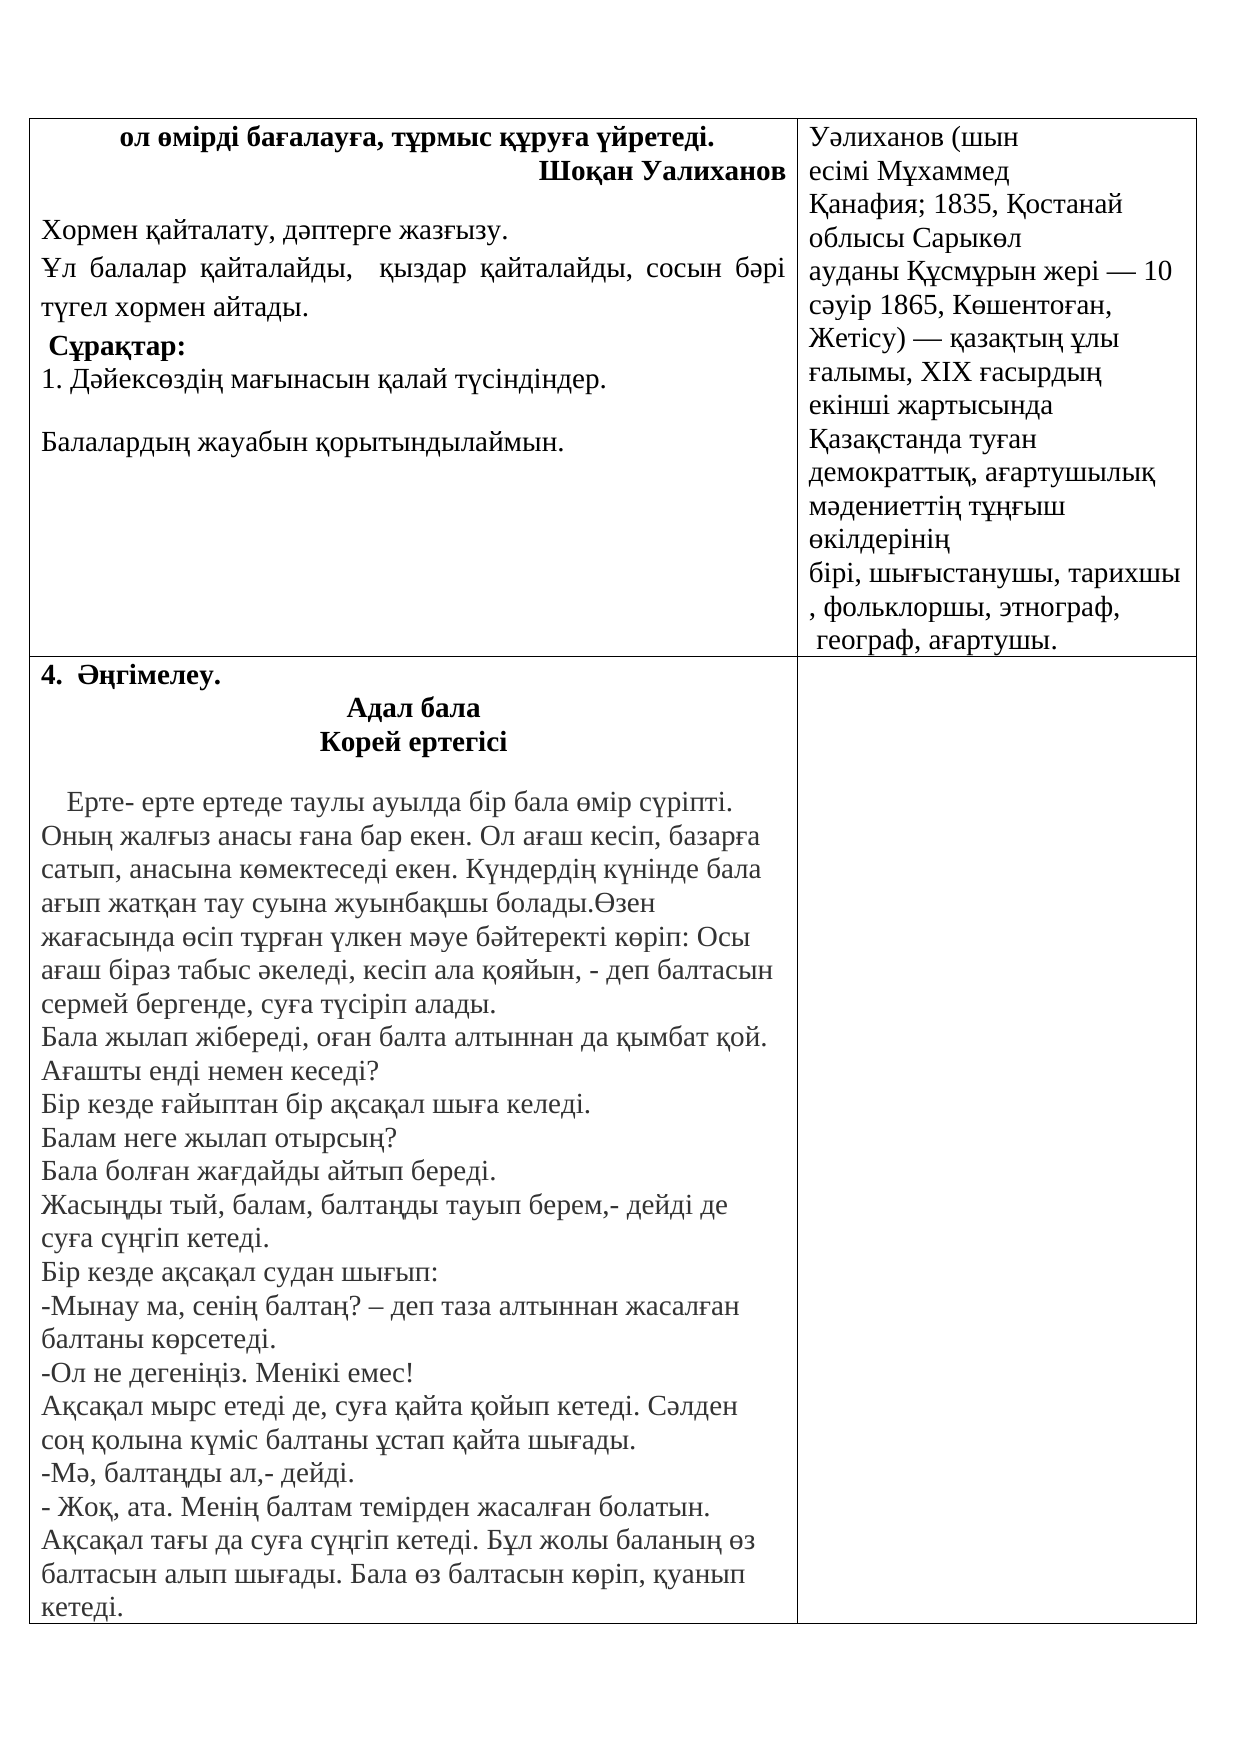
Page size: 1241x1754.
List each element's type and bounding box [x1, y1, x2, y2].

table_cell [798, 657, 1196, 1623]
table_cell [798, 119, 1196, 656]
table_cell [30, 119, 797, 656]
table_cell [30, 657, 797, 1623]
